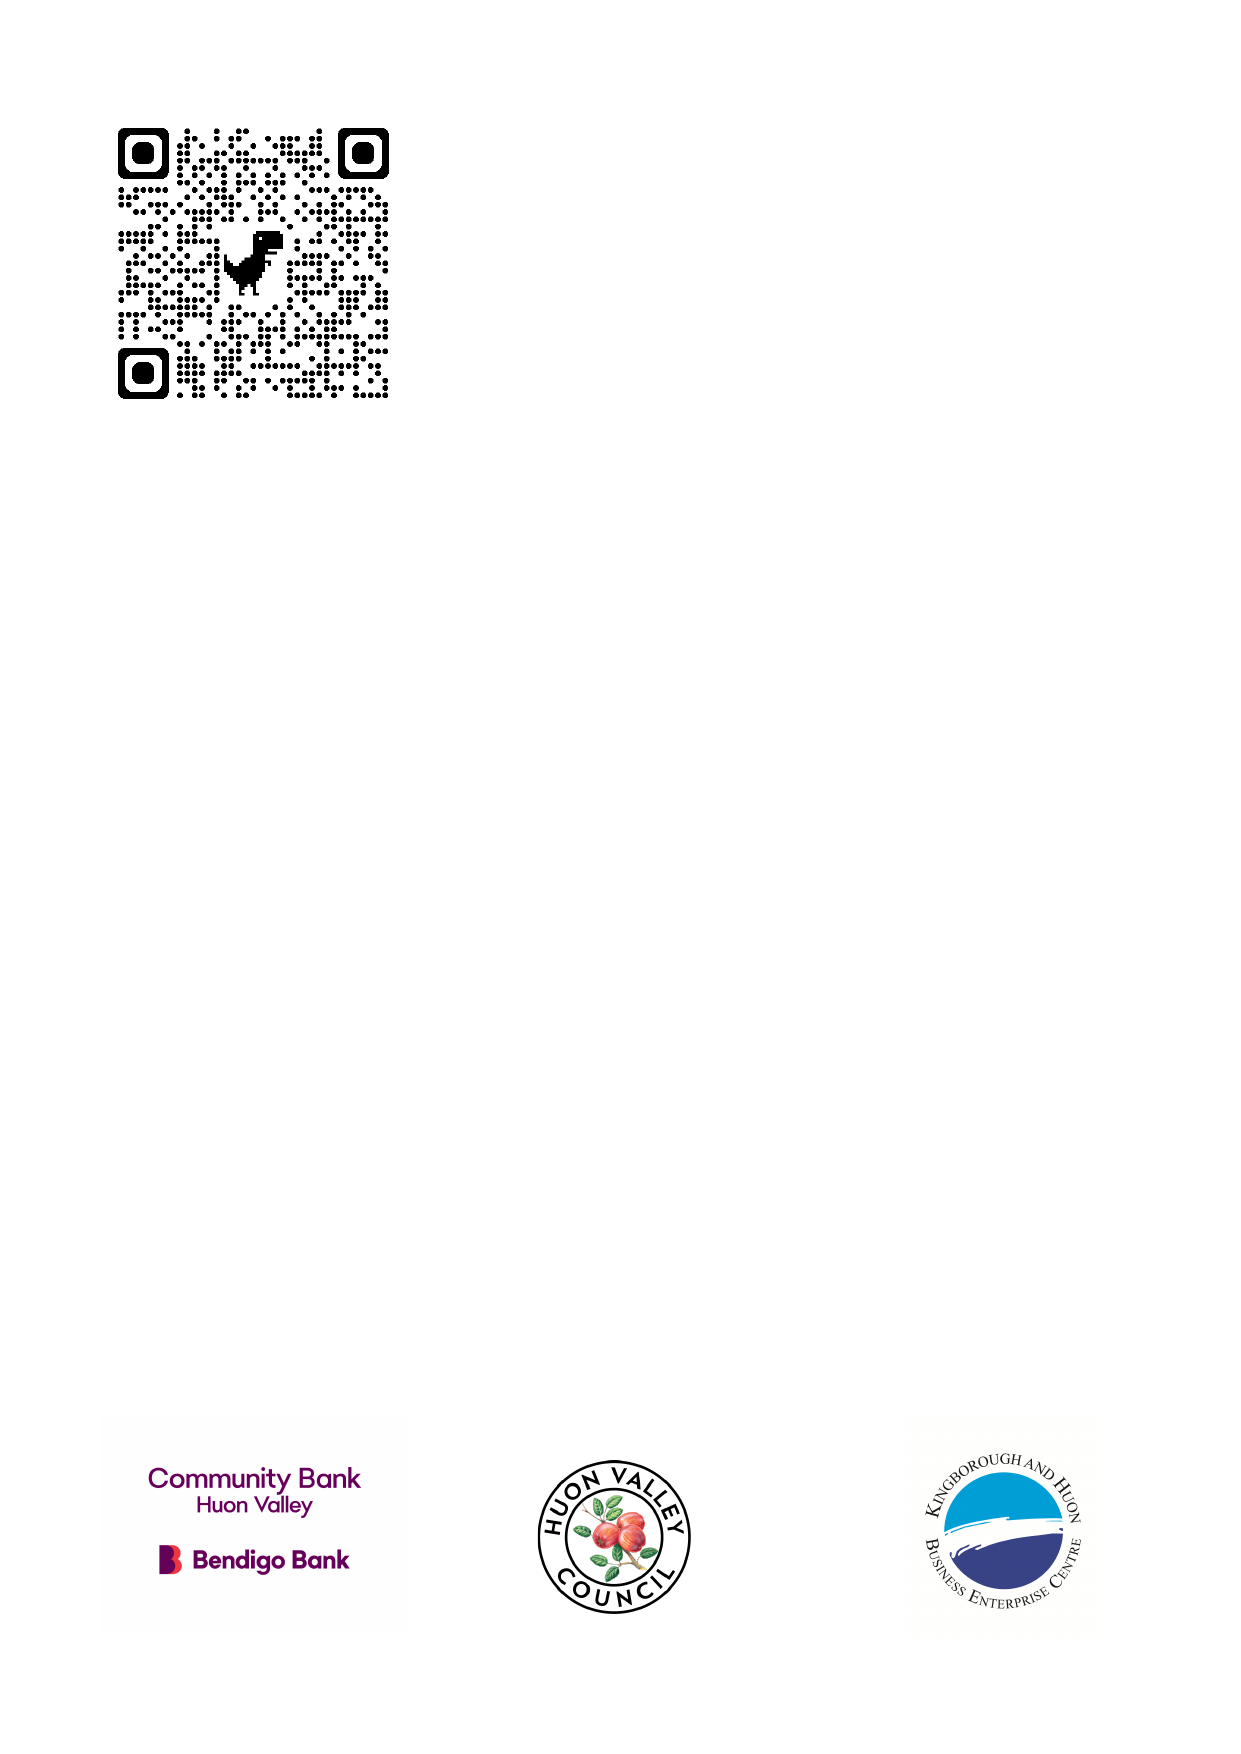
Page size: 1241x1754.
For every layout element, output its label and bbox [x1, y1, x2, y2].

picture [903, 1414, 1103, 1643]
picture [100, 1414, 410, 1634]
picture [537, 1460, 691, 1614]
picture [88, 99, 418, 428]
